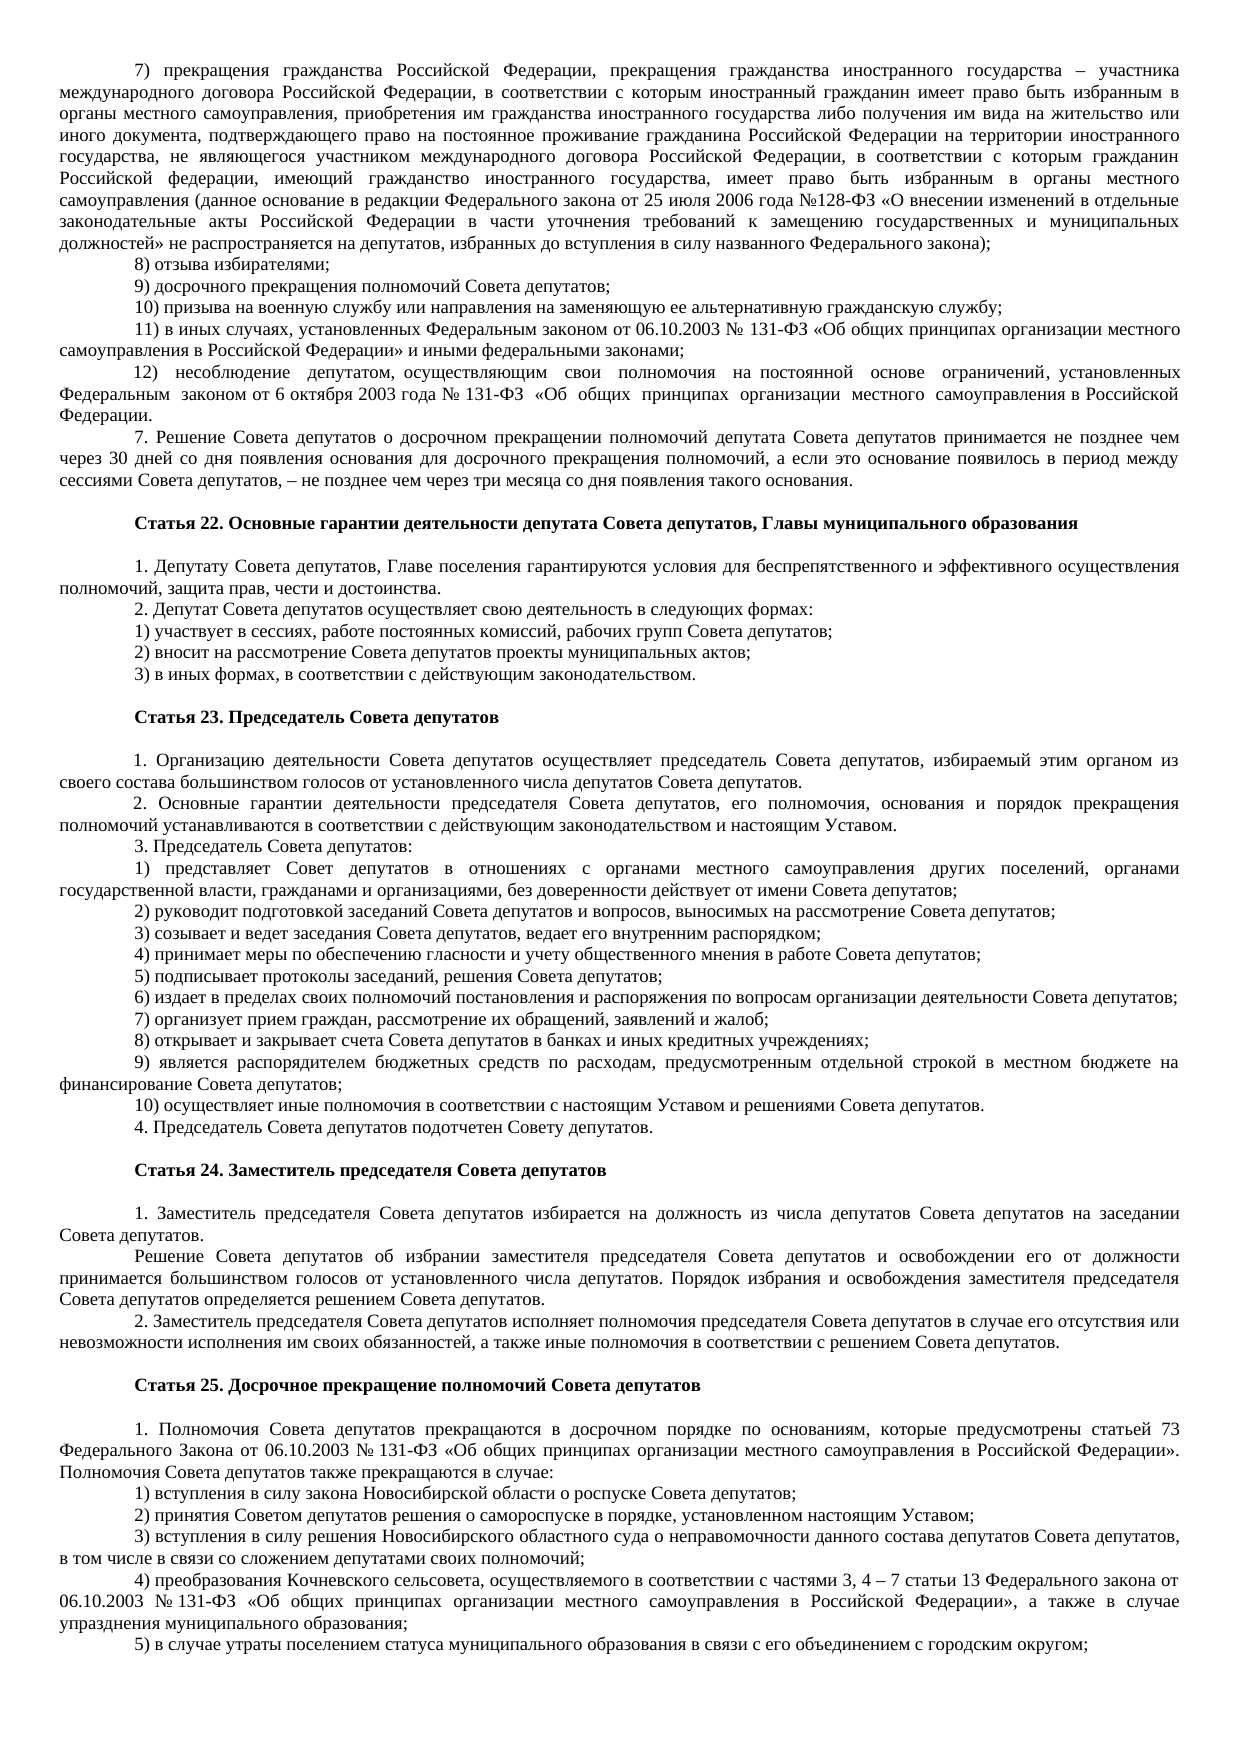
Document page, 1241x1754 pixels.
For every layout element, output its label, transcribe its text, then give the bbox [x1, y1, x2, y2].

text 4) преобразования Кочневского сельсовета, осуществляемого в соответствии с частями 3, 4 – 7 статьи 13 Федерального закона от 06.10.2003 № 131-ФЗ «Об общих принципах организации местного самоуправления в Российской Федерации», а также в случае упразднения муниципального образования; [59, 1568, 1181, 1633]
text 5) подписывает протоколы заседаний, решения Совета депутатов; [59, 965, 1181, 986]
text 3) вступления в силу решения Новосибирского областного суда о неправомочности данного состава депутатов Совета депутатов, в том числе в связи со сложением депутатами своих полномочий; [59, 1525, 1181, 1568]
text Статья 23. Председатель Совета депутатов [59, 706, 1181, 727]
text 12) несоблюдение депутатом, осуществляющим свои полномочия на постоянной основе ограничений, установленных Федеральным законом от 6 октября 2003 года № 131-ФЗ «Об общих принципах организации местного самоуправления в Российской Федерации. [59, 361, 1181, 426]
text Решение Совета депутатов об избрании заместителя председателя Совета депутатов и освобождении его от должности принимается большинством голосов от установленного числа депутатов. Порядок избрания и освобождения заместителя председателя Совета депутатов определяется решением Совета депутатов. [59, 1245, 1181, 1310]
text 9) является распорядителем бюджетных средств по расходам, предусмотренным отдельной строкой в местном бюджете на финансирование Совета депутатов; [59, 1051, 1181, 1094]
text 1. Заместитель председателя Совета депутатов избирается на должность из числа депутатов Совета депутатов на заседании Совета депутатов. [59, 1202, 1181, 1245]
text 2) руководит подготовкой заседаний Совета депутатов и вопросов, выносимых на рассмотрение Совета депутатов; [59, 900, 1181, 922]
text 11) в иных случаях, установленных Федеральным законом от 06.10.2003 № 131-ФЗ «Об общих принципах организации местного самоуправления в Российской Федерации» и иными федеральными законами; [59, 318, 1181, 361]
text 4) принимает меры по обеспечению гласности и учету общественного мнения в работе Совета депутатов; [59, 943, 1181, 965]
text 3) в иных формах, в соответствии с действующим законодательством. [59, 663, 1181, 684]
text 7. Решение Совета депутатов о досрочном прекращении полномочий депутата Совета депутатов принимается не позднее чем через 30 дней со дня появления основания для досрочного прекращения полномочий, а если это основание появилось в период между сессиями Совета депутатов, – не позднее чем через три месяца со дня появления такого основания. [59, 426, 1181, 490]
text 8) отзыва избирателями; [59, 253, 1181, 275]
text 1) вступления в силу закона Новосибирской области о роспуске Совета депутатов; [59, 1482, 1181, 1504]
text 2) принятия Советом депутатов решения о самороспуске в порядке, установленном настоящим Уставом; [59, 1504, 1181, 1525]
text 4. Председатель Совета депутатов подотчетен Совету депутатов. [59, 1116, 1181, 1137]
text 3. Председатель Совета депутатов: [59, 835, 1181, 857]
text 1. Организацию деятельности Совета депутатов осуществляет председатель Совета депутатов, избираемый этим органом из своего состава большинством голосов от установленного числа депутатов Совета депутатов. [59, 749, 1181, 792]
text 7) организует прием граждан, рассмотрение их обращений, заявлений и жалоб; [59, 1008, 1181, 1029]
text 1. Депутату Совета депутатов, Главе поселения гарантируются условия для беспрепятственного и эффективного осуществления полномочий, защита прав, чести и достоинства. [59, 555, 1181, 598]
text 5) в случае утраты поселением статуса муниципального образования в связи с его объединением с городским округом; [59, 1633, 1181, 1655]
text 6) издает в пределах своих полномочий постановления и распоряжения по вопросам организации деятельности Совета депутатов; [59, 986, 1181, 1008]
text 1) представляет Совет депутатов в отношениях с органами местного самоуправления других поселений, органами государственной власти, гражданами и организациями, без доверенности действует от имени Совета депутатов; [59, 857, 1181, 900]
text 2. Депутат Совета депутатов осуществляет свою деятельность в следующих формах: [59, 598, 1181, 620]
text 2) вносит на рассмотрение Совета депутатов проекты муниципальных актов; [59, 641, 1181, 663]
text 2. Заместитель председателя Совета депутатов исполняет полномочия председателя Совета депутатов в случае его отсутствия или невозможности исполнения им своих обязанностей, а также иные полномочия в соответствии с решением Совета депутатов. [59, 1310, 1181, 1353]
text 1) участвует в сессиях, работе постоянных комиссий, рабочих групп Совета депутатов; [59, 620, 1181, 641]
text 8) открывает и закрывает счета Совета депутатов в банках и иных кредитных учреждениях; [59, 1029, 1181, 1051]
text 9) досрочного прекращения полномочий Совета депутатов; [59, 275, 1181, 296]
text Статья 24. Заместитель председателя Совета депутатов [59, 1159, 1181, 1180]
text 1. Полномочия Совета депутатов прекращаются в досрочном порядке по основаниям, которые предусмотрены статьей 73 Федерального Закона от 06.10.2003 № 131-ФЗ «Об общих принципах организации местного самоуправления в Российской Федерации». Полномочия Совета депутатов также прекращаются в случае: [59, 1417, 1181, 1482]
text 10) осуществляет иные полномочия в соответствии с настоящим Уставом и решениями Совета депутатов. [59, 1094, 1181, 1116]
text 7) прекращения гражданства Российской Федерации, прекращения гражданства иностранного государства – участника международного договора Российской Федерации, в соответствии с которым иностранный гражданин имеет право быть избранным в органы местного самоуправления, приобретения им гражданства иностранного государства либо получения им вида на жительство или иного документа, подтверждающего право на постоянное проживание гражданина Российской Федерации на территории иностранного государства, не являющегося участником международного договора Российской Федерации, в соответствии с которым гражданин Российской федерации, имеющий гражданство иностранного государства, имеет право быть избранным в органы местного самоуправления (данное основание в редакции Федерального закона от 25 июля 2006 года №128-ФЗ «О внесении изменений в отдельные законодательные акты Российской Федерации в части уточнения требований к замещению государственных и муниципальных должностей» не распространяется на депутатов, избранных до вступления в силу названного Федерального закона); [59, 59, 1181, 253]
text Статья 25. Досрочное прекращение полномочий Совета депутатов [59, 1374, 1181, 1396]
text 10) призыва на военную службу или направления на заменяющую ее альтернативную гражданскую службу; [59, 296, 1181, 318]
text Статья 22. Основные гарантии деятельности депутата Совета депутатов, Главы муниципального образования [59, 512, 1181, 533]
text 3) созывает и ведет заседания Совета депутатов, ведает его внутренним распорядком; [59, 922, 1181, 943]
text 2. Основные гарантии деятельности председателя Совета депутатов, его полномочия, основания и порядок прекращения полномочий устанавливаются в соответствии с действующим законодательством и настоящим Уставом. [59, 792, 1181, 835]
